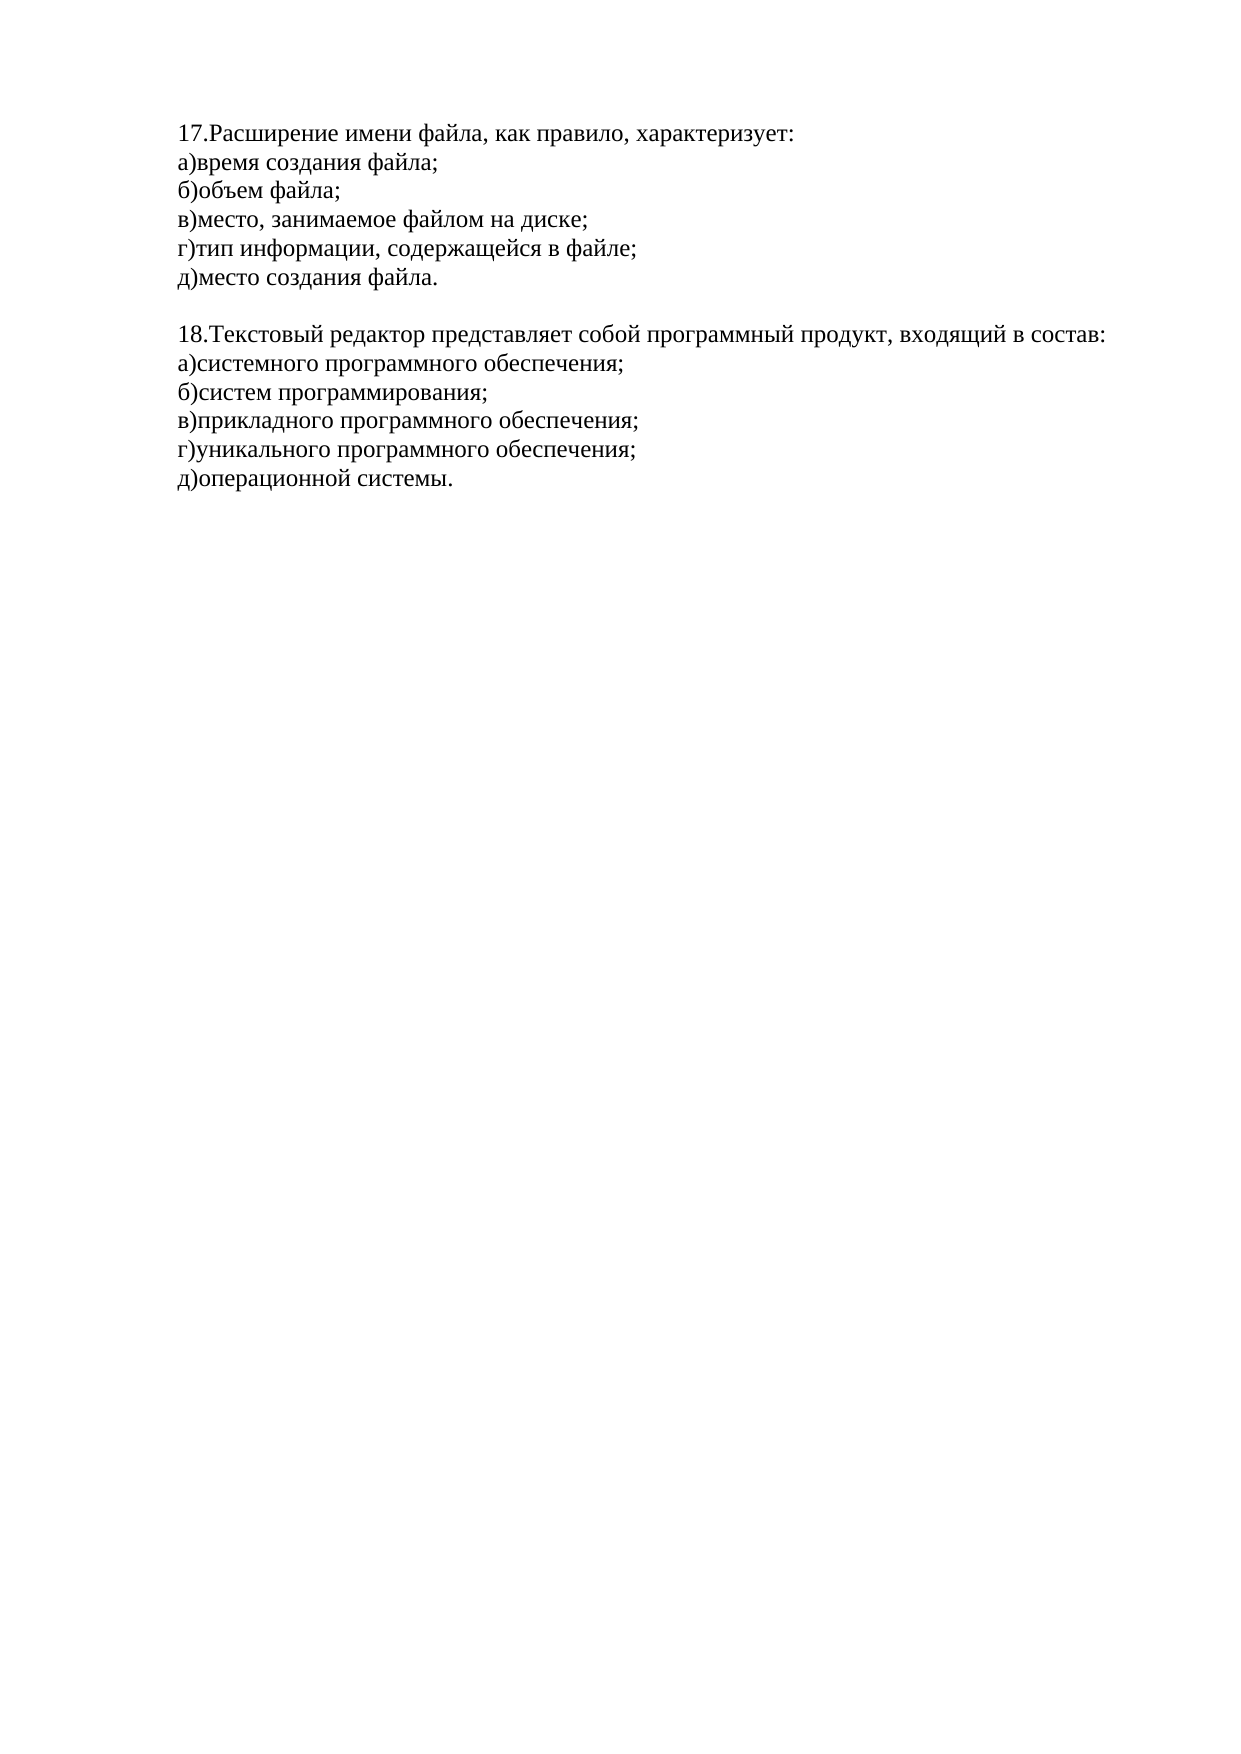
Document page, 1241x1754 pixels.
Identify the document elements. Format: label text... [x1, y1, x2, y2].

text д)операционной системы. [177, 463, 1152, 492]
text г)тип информации, содержащейся в файле; [177, 233, 1152, 262]
text б)систем программирования; [177, 377, 1152, 406]
text б)объем файла; [177, 176, 1152, 204]
text а)время создания файла; [177, 147, 1152, 176]
text в)прикладного программного обеспечения; [177, 406, 1152, 434]
text г)уникального программного обеспечения; [177, 434, 1152, 463]
text а)системного программного обеспечения; [177, 348, 1152, 377]
text 17.Расширение имени файла, как правило, характеризует: [177, 118, 1152, 147]
text д)место создания файла. [177, 262, 1152, 291]
text 18.Текстовый редактор представляет собой программный продукт, входящий в состав: [177, 319, 1152, 348]
text в)место, занимаемое файлом на диске; [177, 204, 1152, 233]
